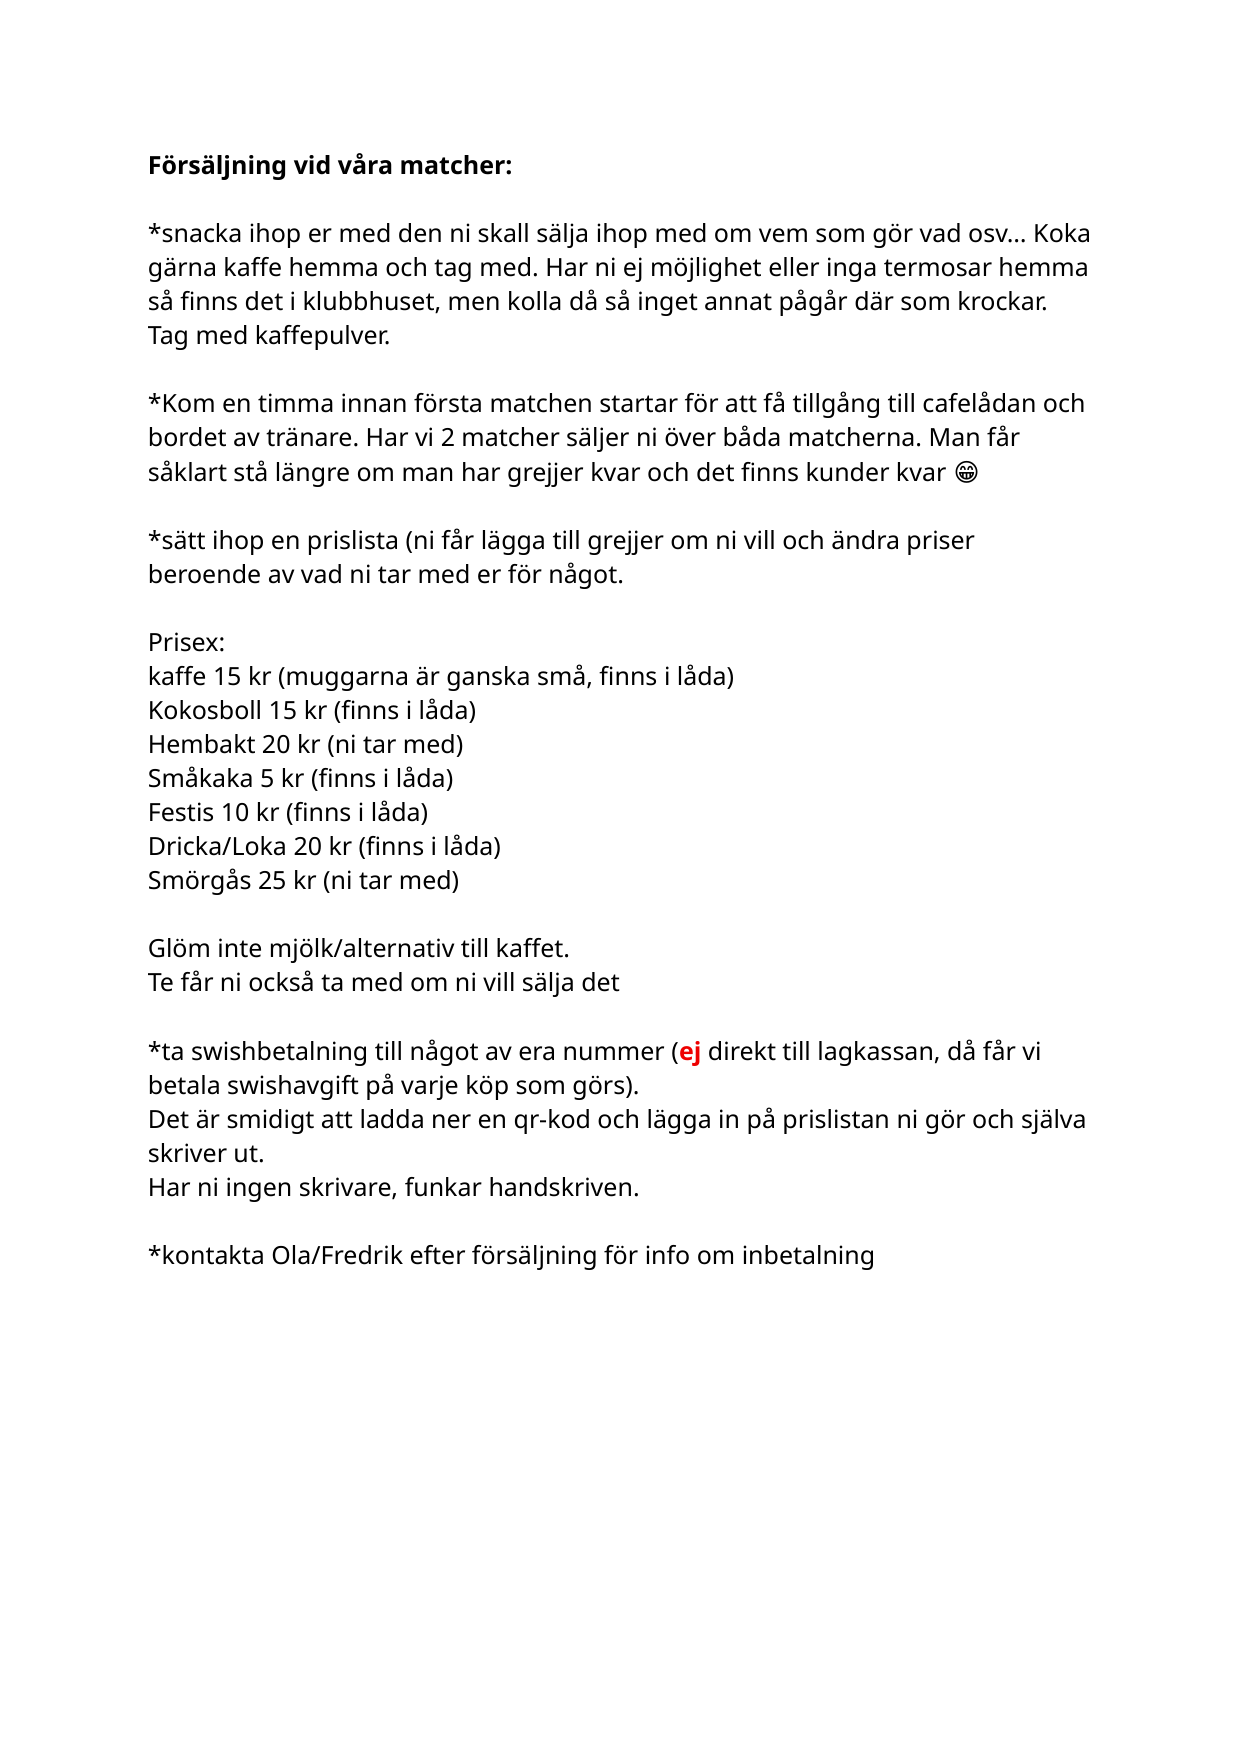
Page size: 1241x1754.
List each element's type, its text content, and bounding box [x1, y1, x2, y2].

text *sätt ihop en prislista (ni får lägga till grejjer om ni vill och ändra priser beroende av vad ni tar med er för något. [148, 522, 1093, 590]
text *snacka ihop er med den ni skall sälja ihop med om vem som gör vad osv… Koka gärna kaffe hemma och tag med. Har ni ej möjlighet eller inga termosar hemma så finns det i klubbhuset, men kolla då så inget annat pågår där som krockar. Tag med kaffepulver. [148, 216, 1093, 352]
text Det är smidigt att ladda ner en qr-kod och lägga in på prislistan ni gör och själva skriver ut. [148, 1101, 1093, 1169]
text Kokosboll 15 kr (finns i låda) [148, 693, 1093, 727]
text *kontakta Ola/Fredrik efter försäljning för info om inbetalning [148, 1238, 1093, 1272]
text Försäljning vid våra matcher: [148, 148, 1093, 182]
text Hembakt 20 kr (ni tar med) [148, 727, 1093, 761]
text *ta swishbetalning till något av era nummer (ej direkt till lagkassan, då får vi betala swishavgift på varje köp som görs). [148, 1033, 1093, 1101]
text Dricka/Loka 20 kr (finns i låda) [148, 829, 1093, 863]
text Festis 10 kr (finns i låda) [148, 795, 1093, 829]
text Har ni ingen skrivare, funkar handskriven. [148, 1169, 1093, 1203]
text *Kom en timma innan första matchen startar för att få tillgång till cafelådan och bordet av tränare. Har vi 2 matcher säljer ni över båda matcherna. Man får såklart stå längre om man har grejjer kvar och det finns kunder kvar 😁 [148, 386, 1093, 488]
text Te får ni också ta med om ni vill sälja det [148, 965, 1093, 999]
text Smörgås 25 kr (ni tar med) [148, 863, 1093, 897]
text Småkaka 5 kr (finns i låda) [148, 761, 1093, 795]
text kaffe 15 kr (muggarna är ganska små, finns i låda) [148, 658, 1093, 693]
text Glöm inte mjölk/alternativ till kaffet. [148, 931, 1093, 965]
text Prisex: [148, 624, 1093, 658]
